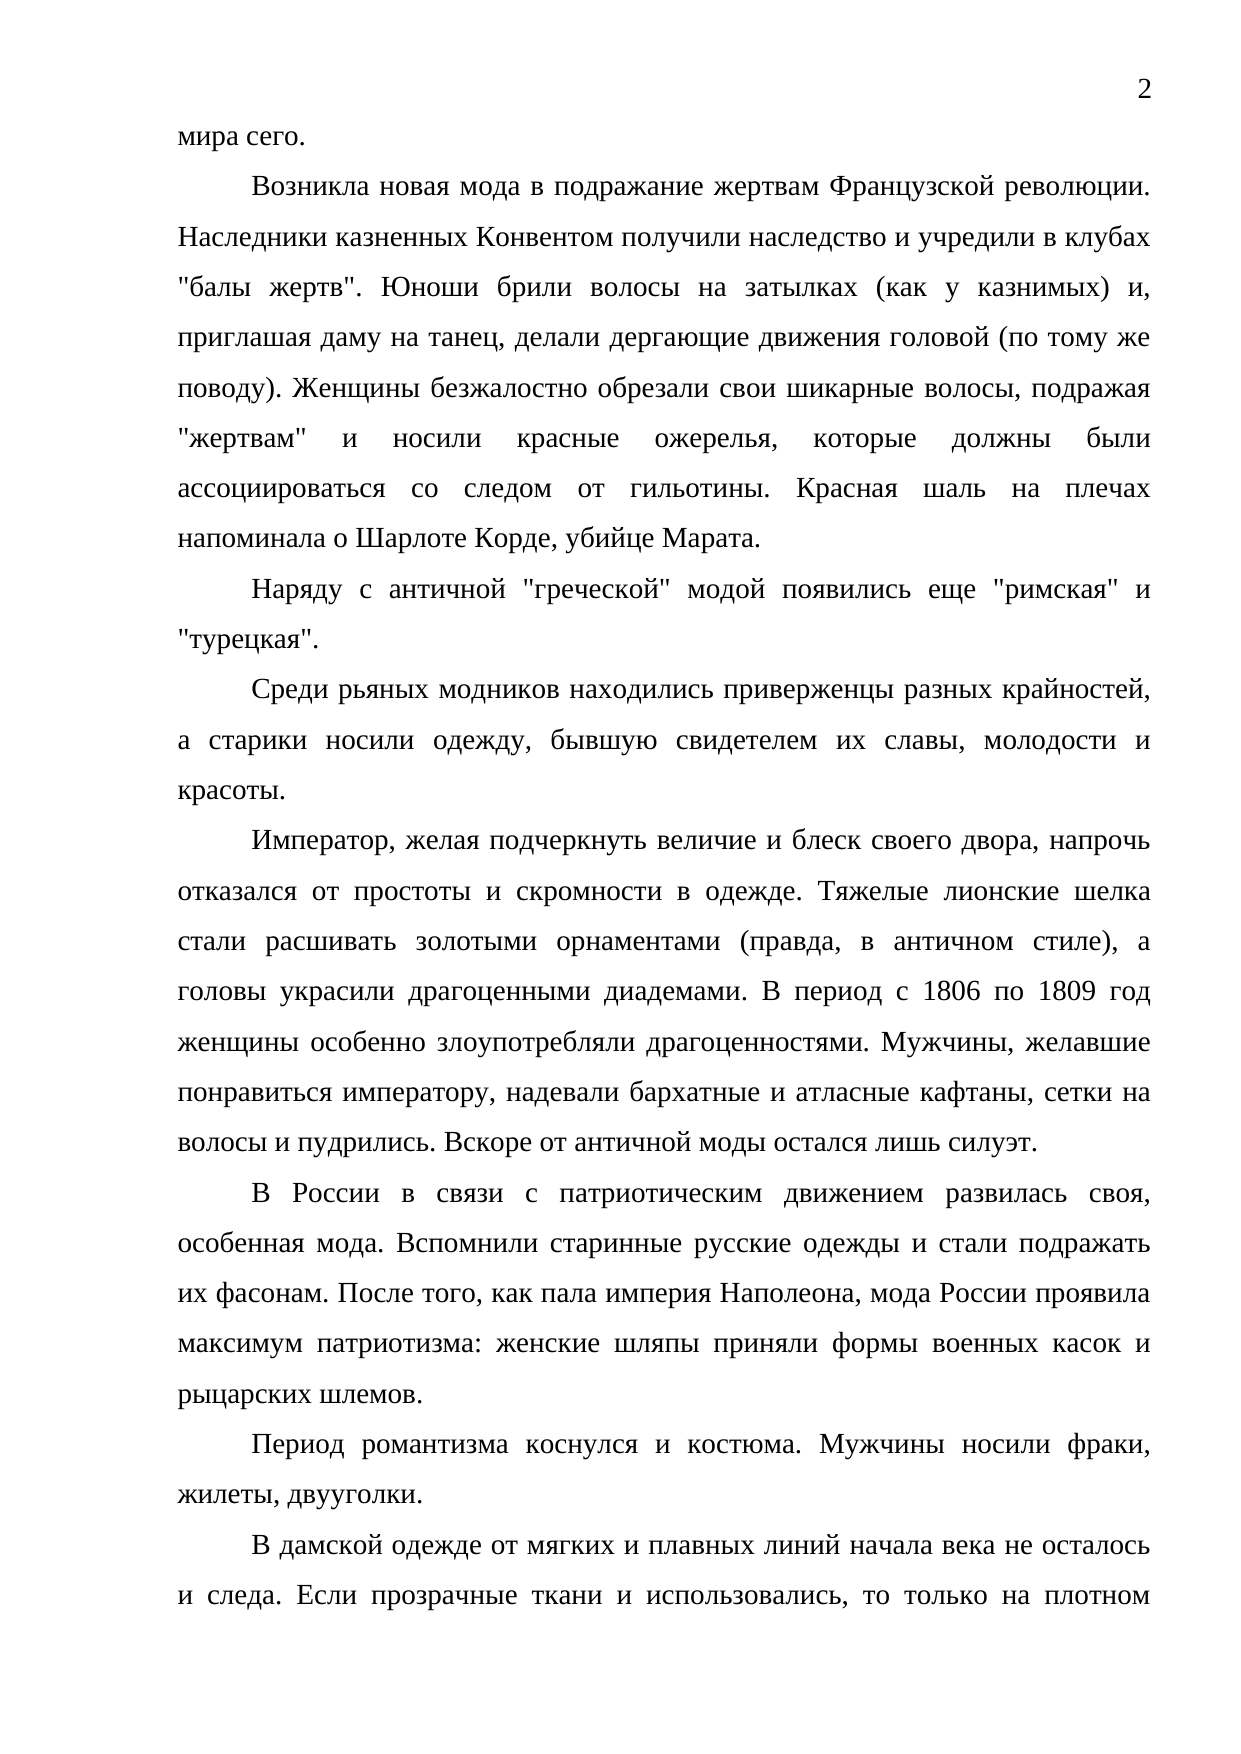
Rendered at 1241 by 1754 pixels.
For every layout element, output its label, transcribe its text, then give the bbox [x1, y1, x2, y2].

text Возникла новая мода в подражание жертвам Французской революции. Наследники казненных Конвентом получили наследство и учредили в клубах "балы жертв". Юноши брили волосы на затылках (как у казнимых) и, приглашая даму на танец, делали дергающие движения головой (по тому же поводу). Женщины безжалостно обрезали свои шикарные волосы, подражая "жертвам" и носили красные ожерелья, которые должны были ассоциироваться со следом от гильотины. Красная шаль на плечах напоминала о Шарлоте Корде, убийце Марата. [177, 168, 1152, 554]
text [177, 118, 1152, 152]
text Среди рьяных модников находились приверженцы разных крайностей, а старики носили одежду, бывшую свидетелем их славы, молодости и красоты. [177, 672, 1152, 806]
text Император, желая подчеркнуть величие и блеск своего двора, напрочь отказался от простоты и скромности в одежде. Тяжелые лионские шелка стали расшивать золотыми орнаментами (правда, в античном стиле), а головы украсили драгоценными диадемами. В период с 1806 по 1809 год женщины особенно злоупотребляли драгоценностями. Мужчины, желавшие понравиться императору, надевали бархатные и атласные кафтаны, сетки на волосы и пудрились. Вскоре от античной моды остался лишь силуэт. [177, 822, 1152, 1158]
text Наряду с античной "греческой" модой появились еще "римская" и "турецкая". [177, 571, 1152, 655]
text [177, 1527, 1152, 1611]
text Период романтизма коснулся и костюма. Мужчины носили фраки, жилеты, двууголки. [177, 1426, 1152, 1510]
text В России в связи с патриотическим движением развилась своя, особенная мода. Вспомнили старинные русские одежды и стали подражать их фасонам. После того, как пала империя Наполеона, мода России проявила максимум патриотизма: женские шляпы приняли формы военных касок и рыцарских шлемов. [177, 1175, 1152, 1409]
